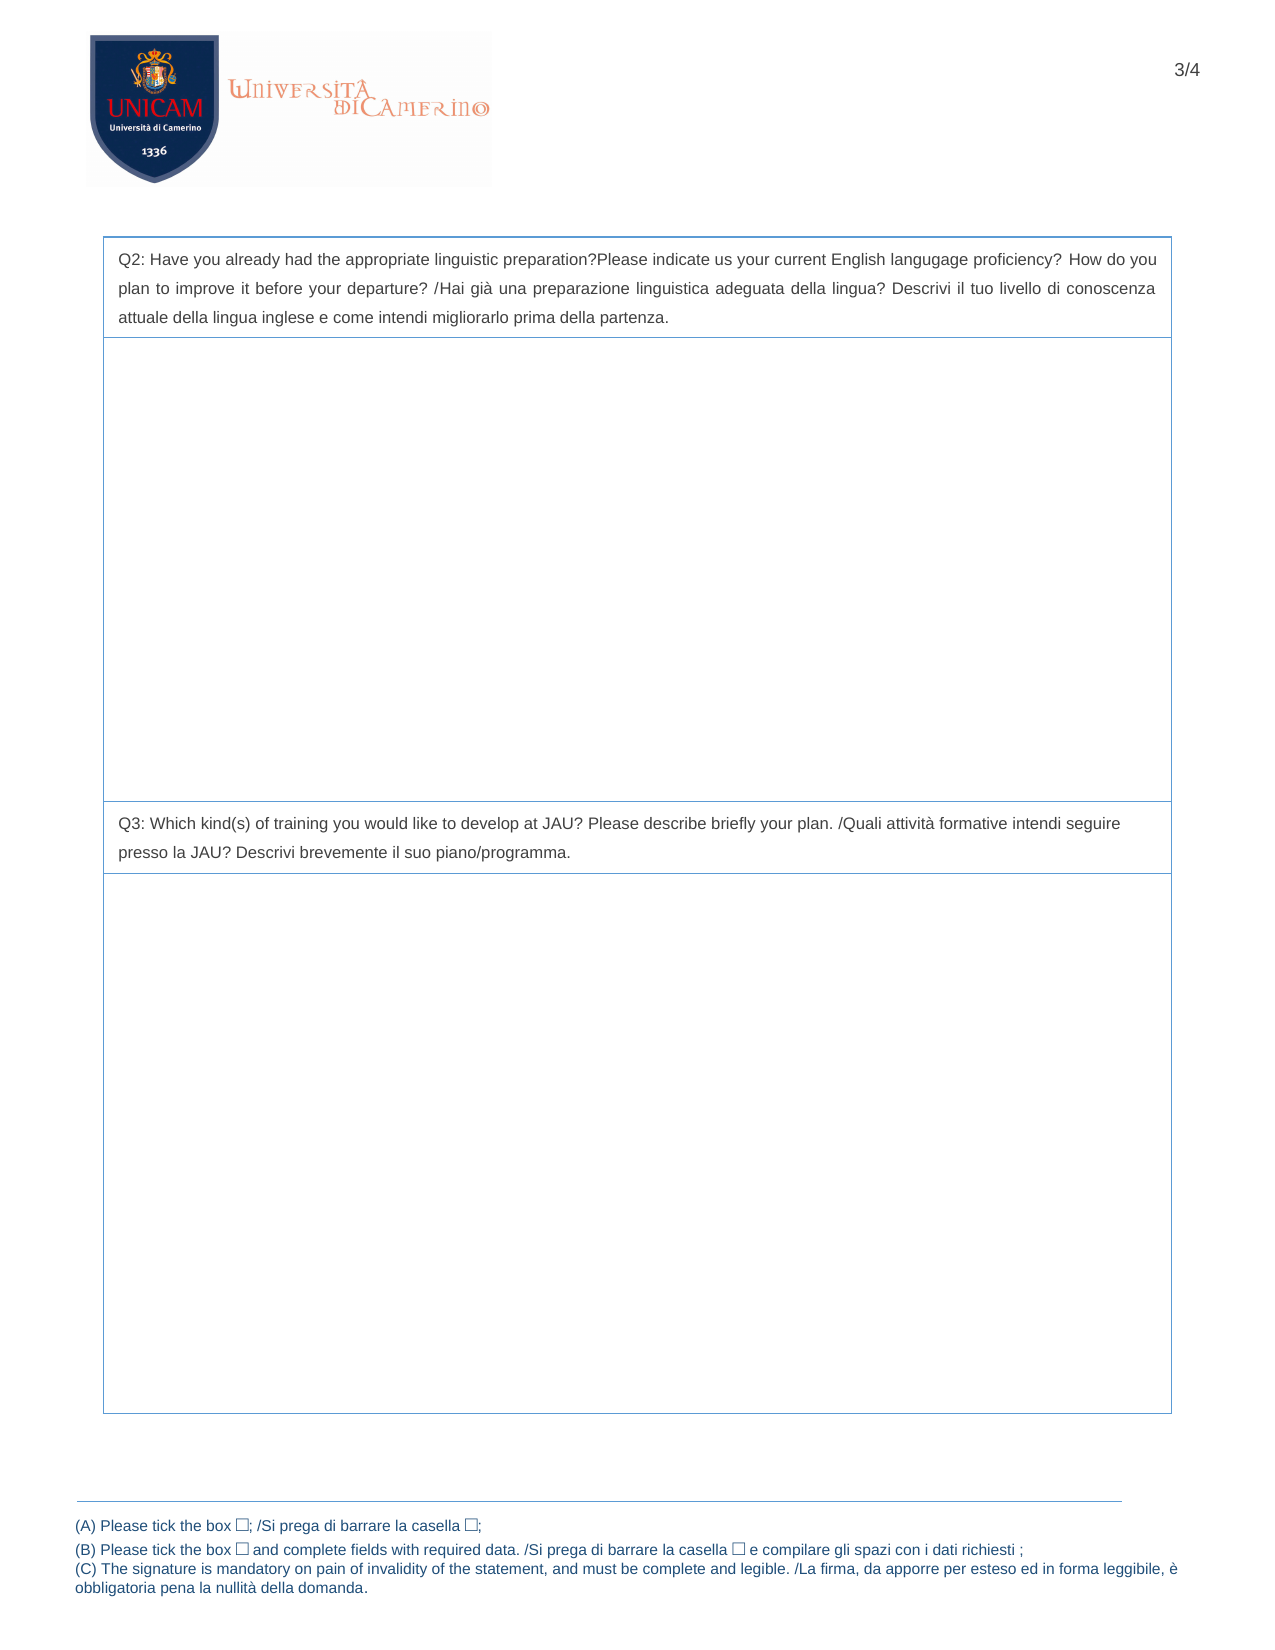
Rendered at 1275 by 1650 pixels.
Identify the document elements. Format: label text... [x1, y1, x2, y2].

table_cell [104, 874, 1171, 1413]
table_header Q2: Have you already had the appropriate linguistic preparation?Please indicate us your current English langugage proficiency? How do you plan to improve it before your departure? /Hai già una preparazione linguistica adeguata della lingua? Descrivi il tuo livello di conoscenza attuale della lingua inglese e come intendi migliorarlo prima della partenza. [104, 238, 1171, 337]
table_cell Q3: Which kind(s) of training you would like to develop at JAU? Please describe briefly your plan. /Quali attività formative intendi seguire presso la JAU? Descrivi brevemente il suo piano/programma. [104, 802, 1171, 873]
table_cell [104, 338, 1171, 801]
picture [85, 31, 493, 187]
